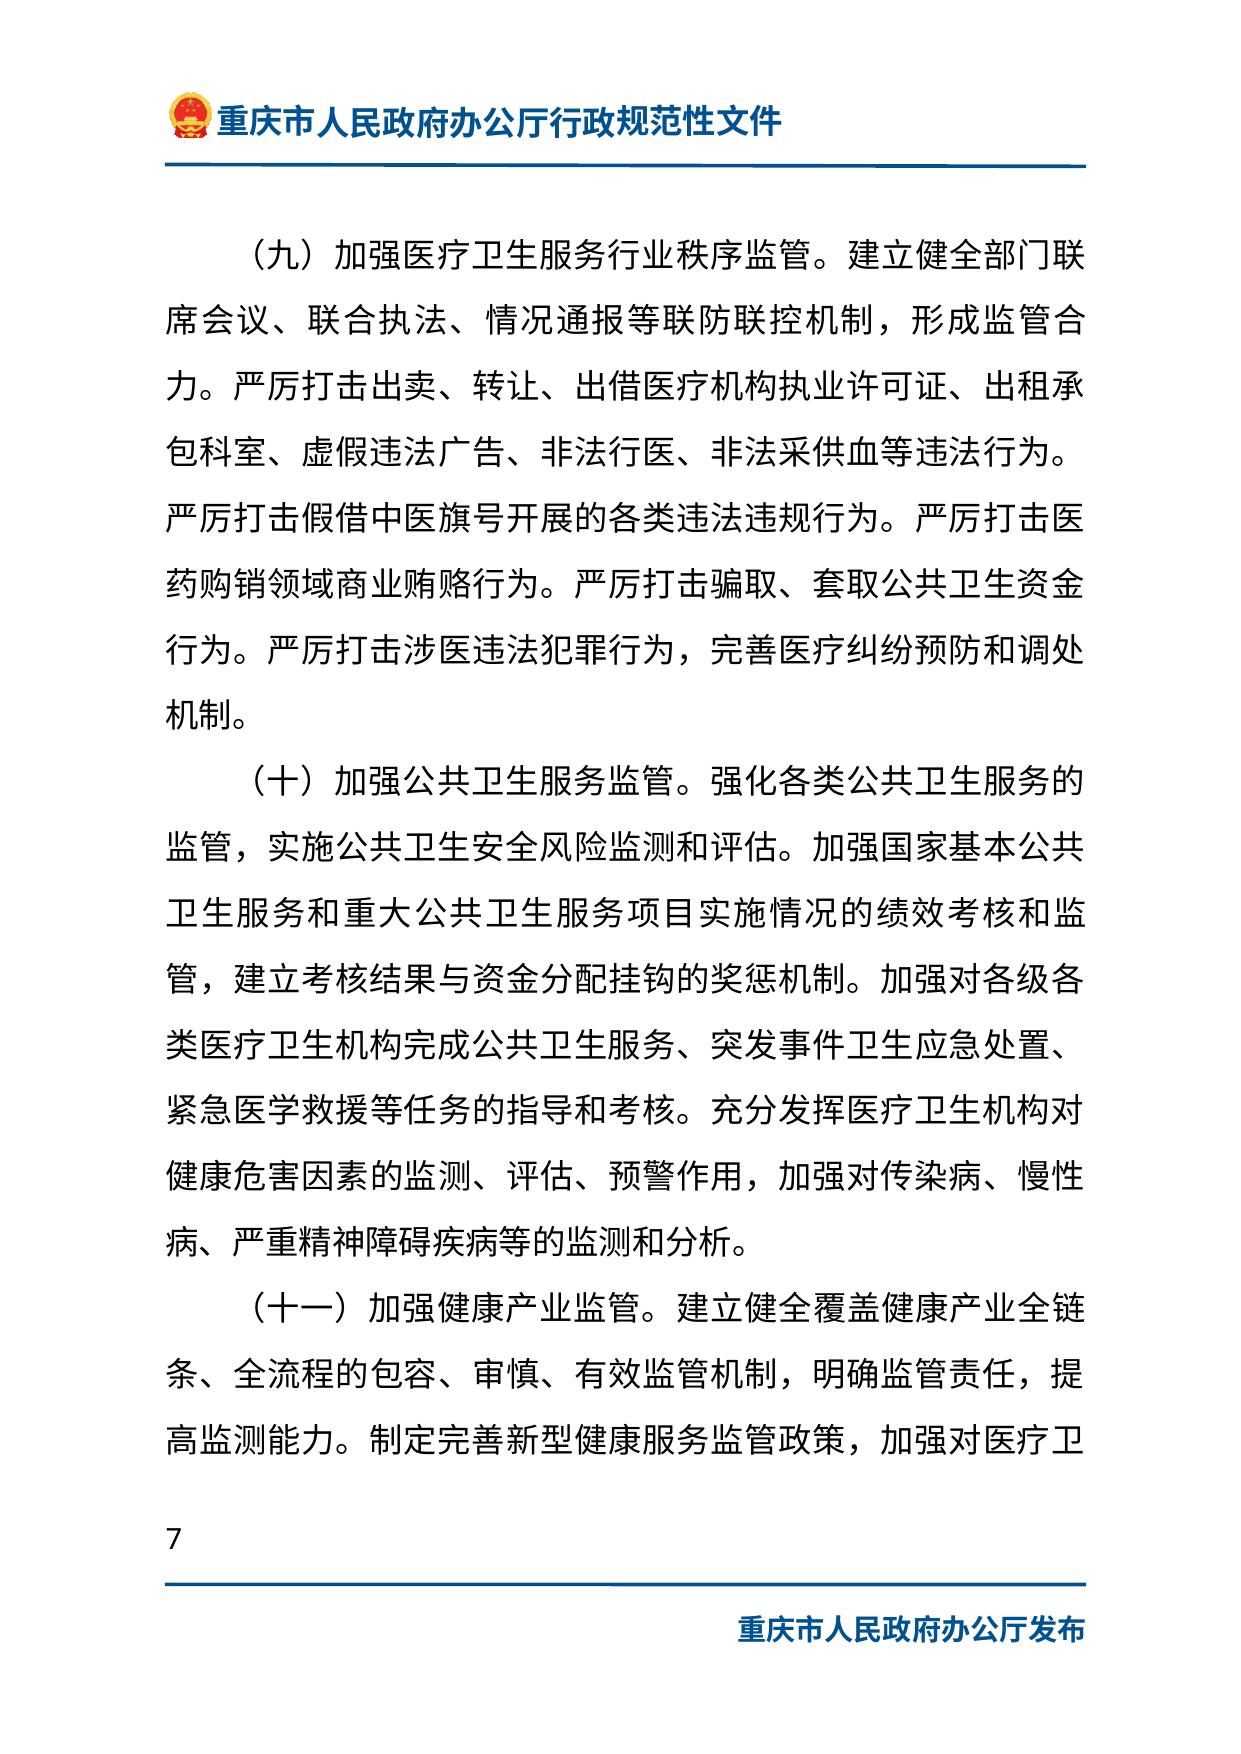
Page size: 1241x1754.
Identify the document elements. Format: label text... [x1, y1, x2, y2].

text （十）加强公共卫生服务监管。强化各类公共卫生服务的监管，实施公共卫生安全风险监测和评估。加强国家基本公共卫生服务和重大公共卫生服务项目实施情况的绩效考核和监管，建立考核结果与资金分配挂钩的奖惩机制。加强对各级各类医疗卫生机构完成公共卫生服务、突发事件卫生应急处置、紧急医学救援等任务的指导和考核。充分发挥医疗卫生机构对健康危害因素的监测、评估、预警作用，加强对传染病、慢性病、严重精神障碍疾病等的监测和分析。 [165, 746, 1087, 1273]
text （九）加强医疗卫生服务行业秩序监管。建立健全部门联席会议、联合执法、情况通报等联防联控机制，形成监管合力。严厉打击出卖、转让、出借医疗机构执业许可证、出租承包科室、虚假违法广告、非法行医、非法采供血等违法行为。严厉打击假借中医旗号开展的各类违法违规行为。严厉打击医药购销领域商业贿赂行为。严厉打击骗取、套取公共卫生资金行为。严厉打击涉医违法犯罪行为，完善医疗纠纷预防和调处机制。 [165, 219, 1087, 746]
picture [165, 90, 216, 142]
